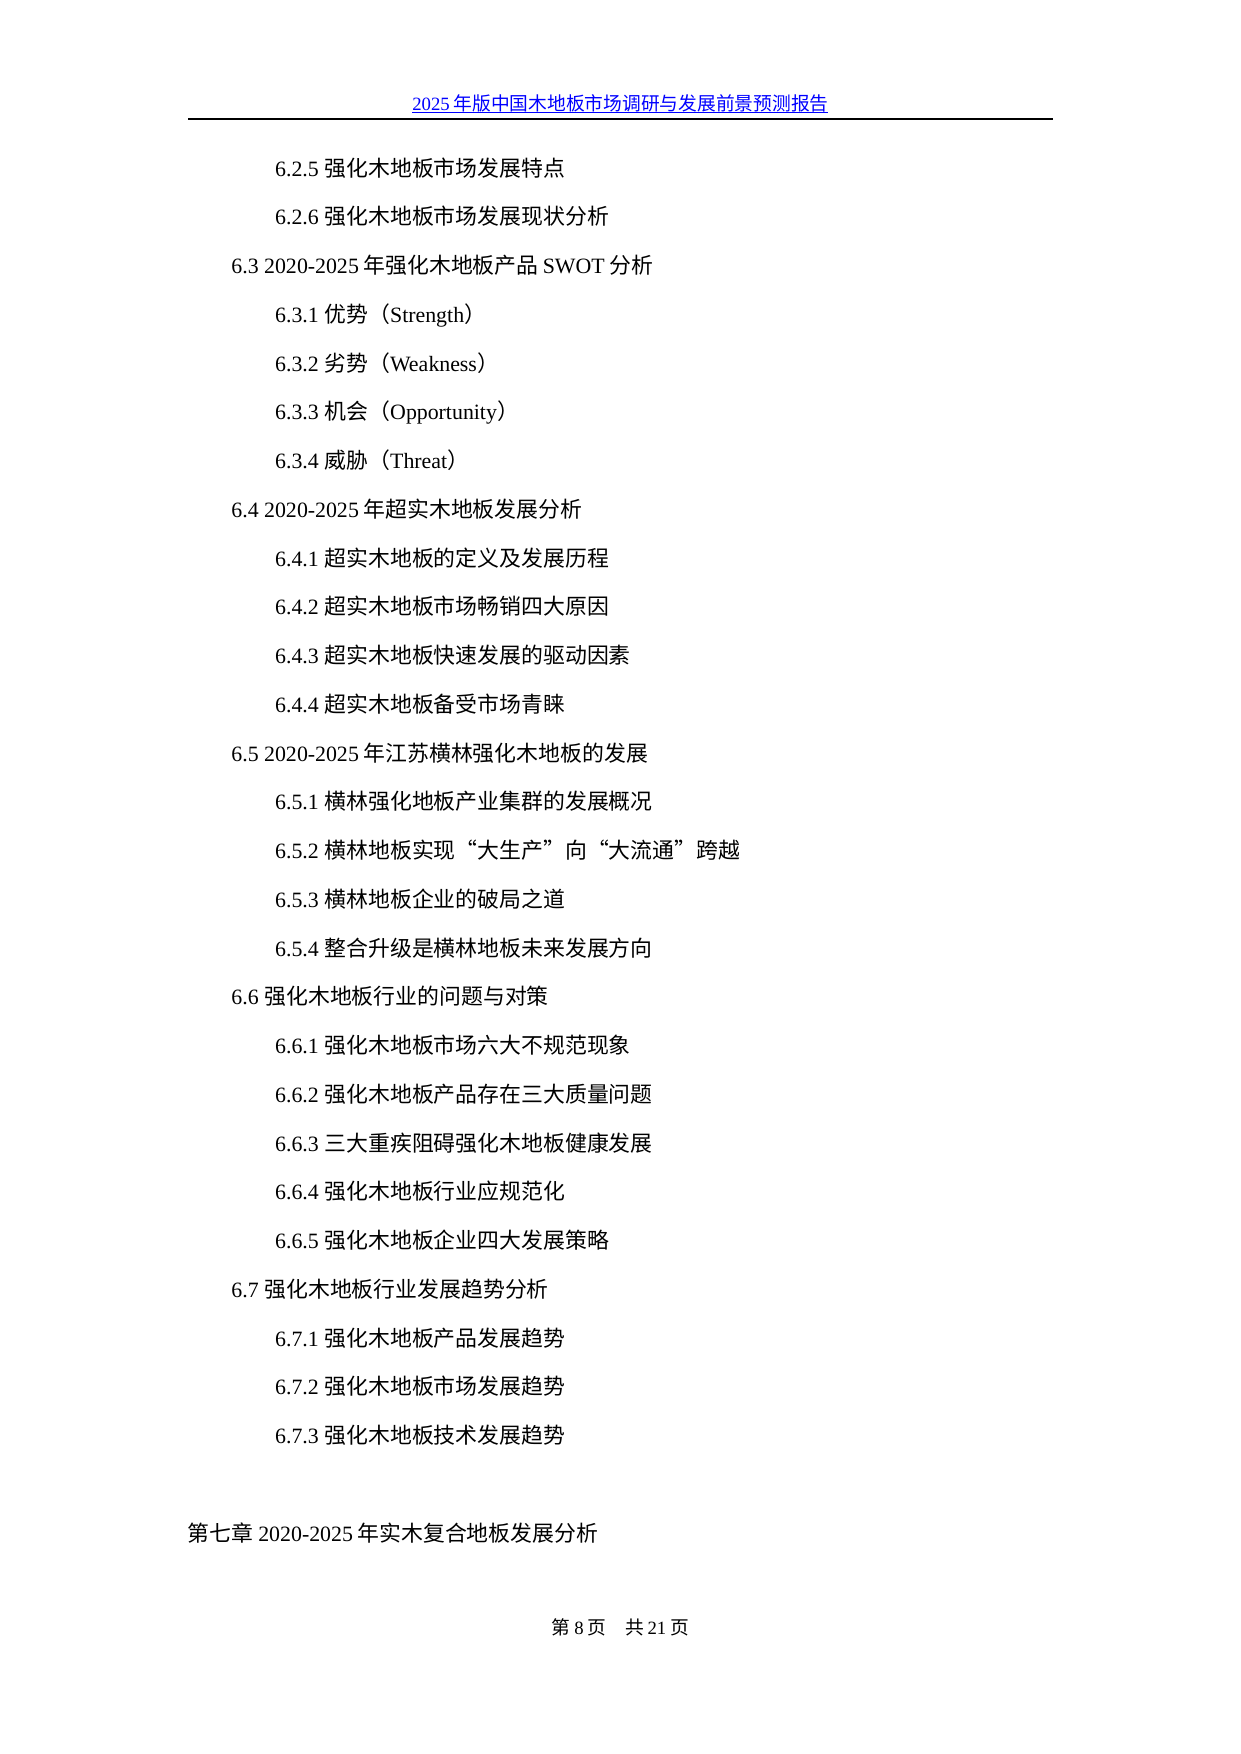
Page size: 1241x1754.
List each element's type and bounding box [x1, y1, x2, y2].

text [187, 150, 1053, 1548]
